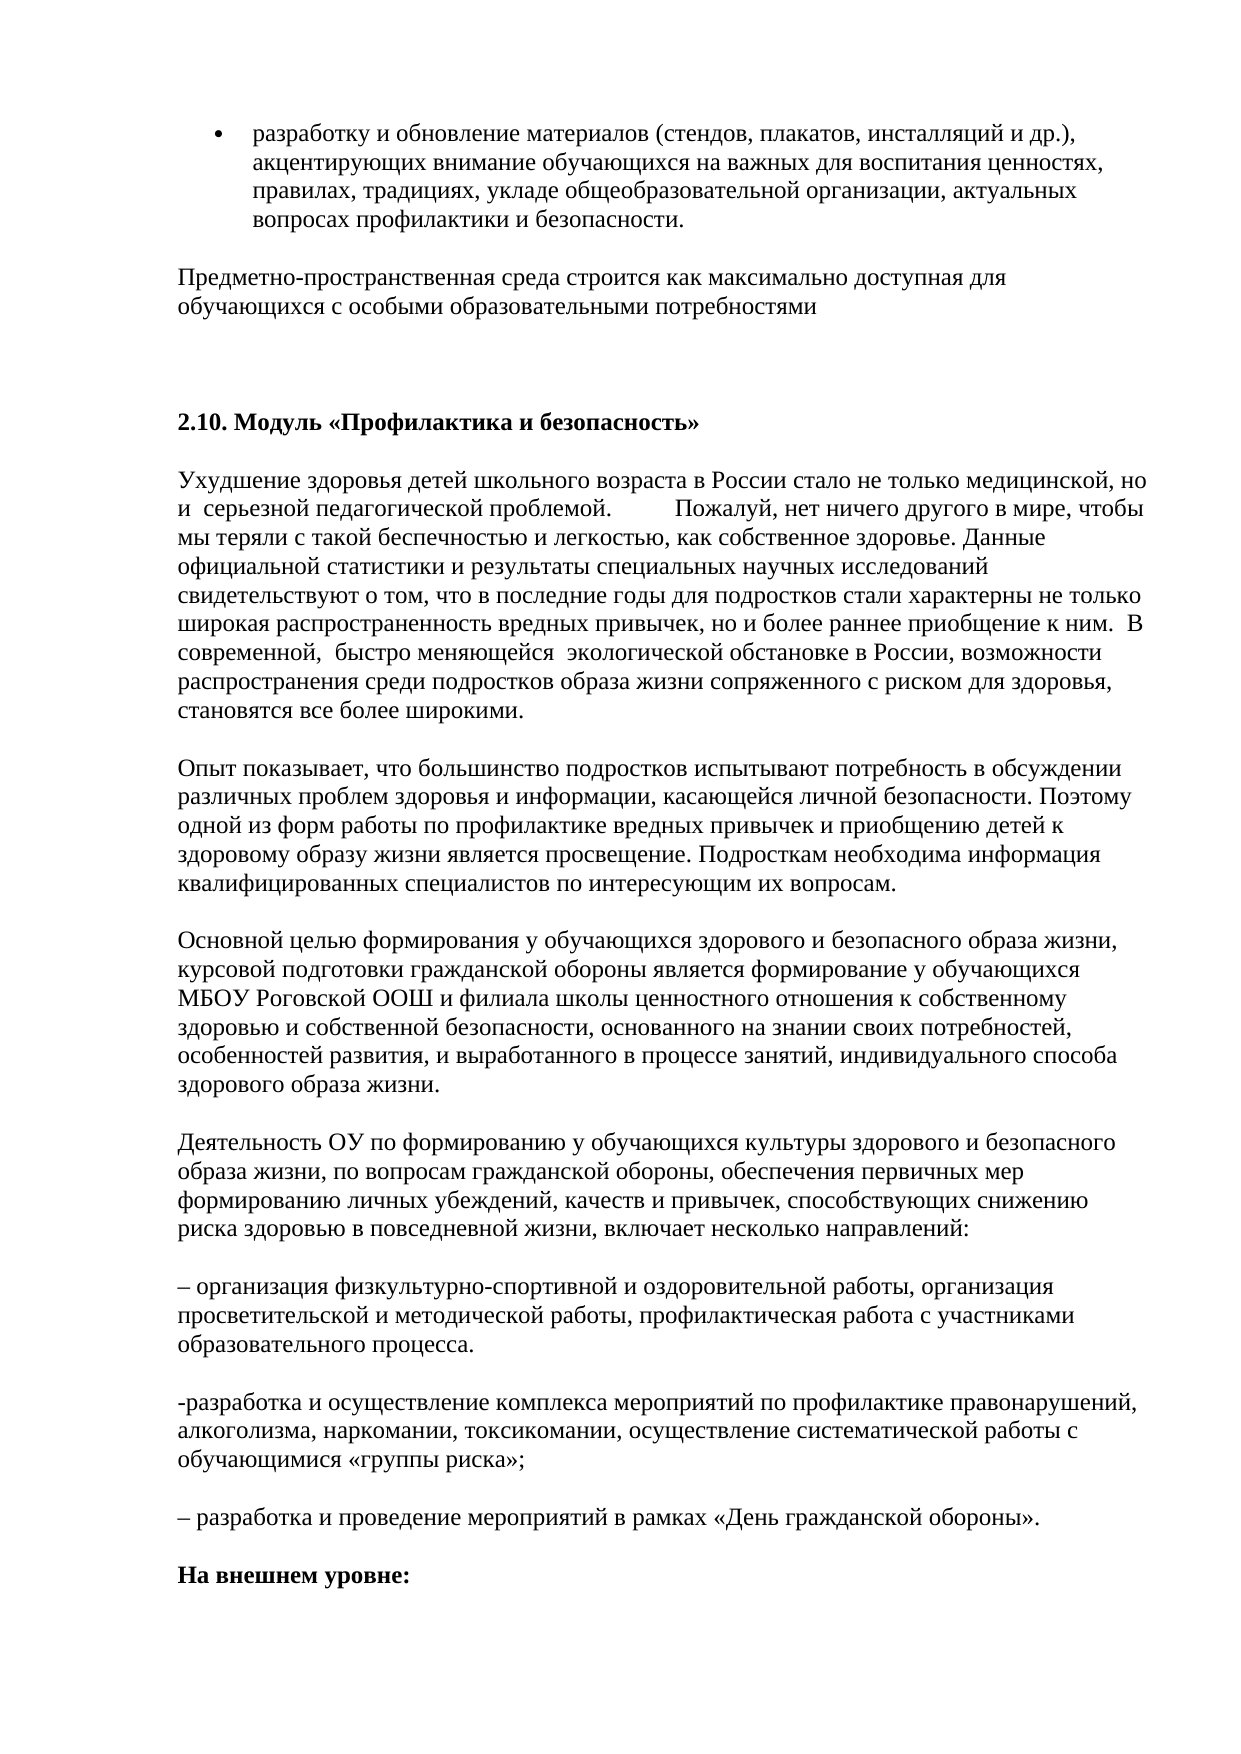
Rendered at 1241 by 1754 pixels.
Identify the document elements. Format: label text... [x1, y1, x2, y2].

text Предметно-пространственная среда строится как максимально доступная для обучающихся с особыми образовательными потребностями [177, 262, 1152, 320]
text -разработка и осуществление комплекса мероприятий по профилактике правонарушений, алкоголизма, наркомании, токсикомании, осуществление систематической работы с обучающимися «группы риска»; [177, 1387, 1152, 1473]
list разработку и обновление материалов (стендов, плакатов, инсталляций и др.), акцентирующих внимание обучающихся на важных для воспитания ценностях, правилах, традициях, укладе общеобразовательной организации, актуальных вопросах профилактики и безопасности. [215, 118, 1152, 233]
text – организация физкультурно-спортивной и оздоровительной работы, организация просветительской и методической работы, профилактическая работа с участниками образовательного процесса. [177, 1271, 1152, 1358]
text Деятельность ОУ по формированию у обучающихся культуры здорового и безопасного образа жизни, по вопросам гражданской обороны, обеспечения первичных мер формированию личных убеждений, качеств и привычек, способствующих снижению риска здоровью в повседневной жизни, включает несколько направлений: [177, 1127, 1152, 1242]
text Основной целью формирования у обучающихся здорового и безопасного образа жизни, курсовой подготовки гражданской обороны является формирование у обучающихся МБОУ Роговской ООШ и филиала школы ценностного отношения к собственному здоровью и собственной безопасности, основанного на знании своих потребностей, особенностей развития, и выработанного в процессе занятий, индивидуального способа здорового образа жизни. [177, 926, 1152, 1098]
text 2.10. Модуль «Профилактика и безопасность» [177, 407, 1152, 436]
text Опыт показывает, что большинство подростков испытывают потребность в обсуждении различных проблем здоровья и информации, касающейся личной безопасности. Поэтому одной из форм работы по профилактике вредных привычек и приобщению детей к здоровому образу жизни является просвещение. Подросткам необходима информация квалифицированных специалистов по интересующим их вопросам. [177, 753, 1152, 896]
text – разработка и проведение мероприятий в рамках «День гражданской обороны». [177, 1502, 1152, 1531]
text На внешнем уровне: [177, 1560, 1152, 1589]
text Ухудшение здоровья детей школьного возраста в России стало не только медицинской, но и серьезной педагогической проблемой. Пожалуй, нет ничего другого в мире, чтобы мы теряли с такой беспечностью и легкостью, как собственное здоровье. Данные официальной статистики и результаты специальных научных исследований свидетельствуют о том, что в последние годы для подростков стали характерны не только широкая распространенность вредных привычек, но и более раннее приобщение к ним. В современной, быстро меняющейся экологической обстановке в России, возможности распространения среди подростков образа жизни сопряженного с риском для здоровья, становятся все более широкими. [177, 465, 1152, 723]
